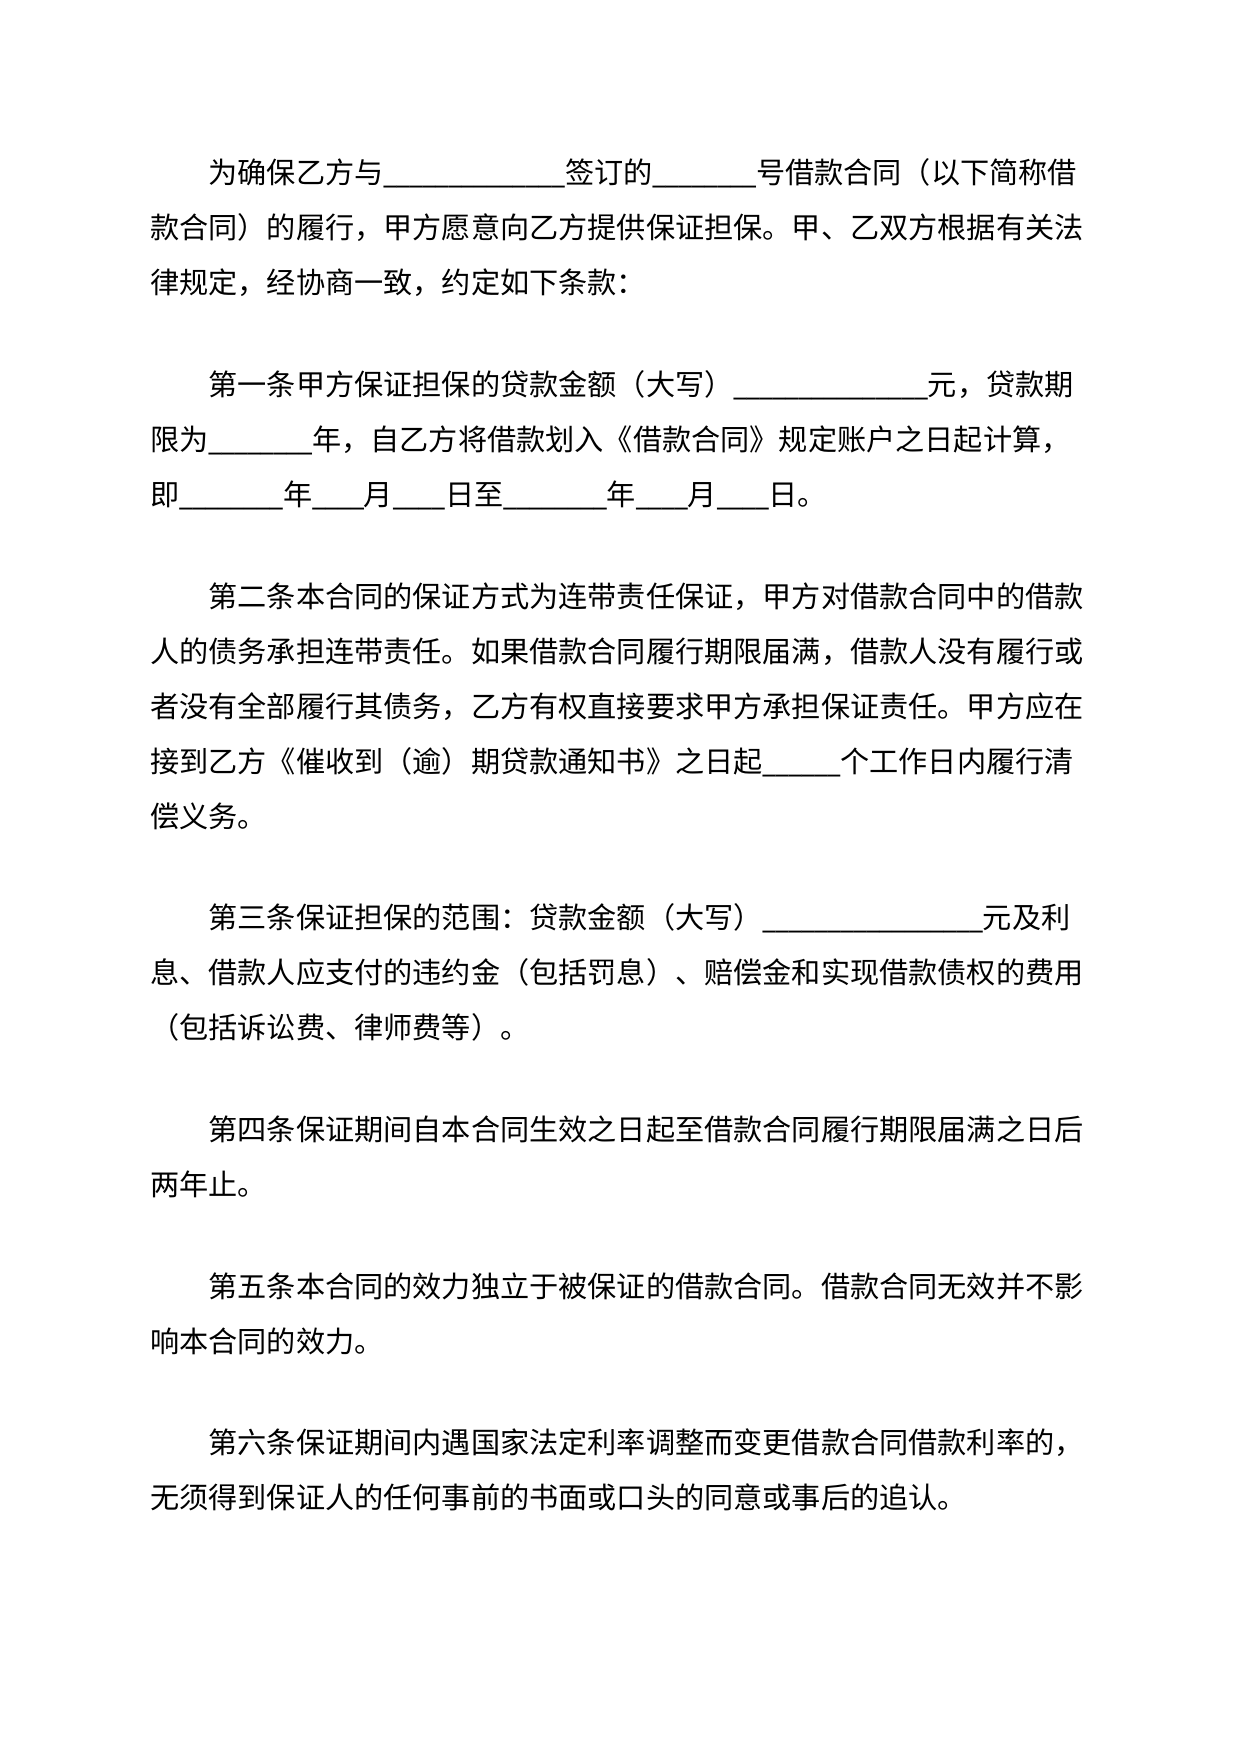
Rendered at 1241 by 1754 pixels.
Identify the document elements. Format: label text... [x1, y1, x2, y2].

text 第六条保证期间内遇国家法定利率调整而变更借款合同借款利率的，无须得到保证人的任何事前的书面或口头的同意或事后的追认。 [150, 1420, 1090, 1517]
text 第四条保证期间自本合同生效之日起至借款合同履行期限届满之日后两年止。 [150, 1107, 1090, 1204]
text 第三条保证担保的范围：贷款金额（大写）_________________元及利息、借款人应支付的违约金（包括罚息）、赔偿金和实现借款债权的费用（包括诉讼费、律师费等）。 [150, 895, 1090, 1047]
text 为确保乙方与______________签订的________号借款合同（以下简称借款合同）的履行，甲方愿意向乙方提供保证担保。甲、乙双方根据有关法律规定，经协商一致，约定如下条款： [150, 150, 1090, 302]
text 第一条甲方保证担保的贷款金额（大写）_______________元，贷款期限为________年，自乙方将借款划入《借款合同》规定账户之日起计算，即________年____月____日至________年____月____日。 [150, 362, 1090, 514]
text 第二条本合同的保证方式为连带责任保证，甲方对借款合同中的借款人的债务承担连带责任。如果借款合同履行期限届满，借款人没有履行或者没有全部履行其债务，乙方有权直接要求甲方承担保证责任。甲方应在接到乙方《催收到（逾）期贷款通知书》之日起______个工作日内履行清偿义务。 [150, 574, 1090, 836]
text 第五条本合同的效力独立于被保证的借款合同。借款合同无效并不影响本合同的效力。 [150, 1263, 1090, 1361]
